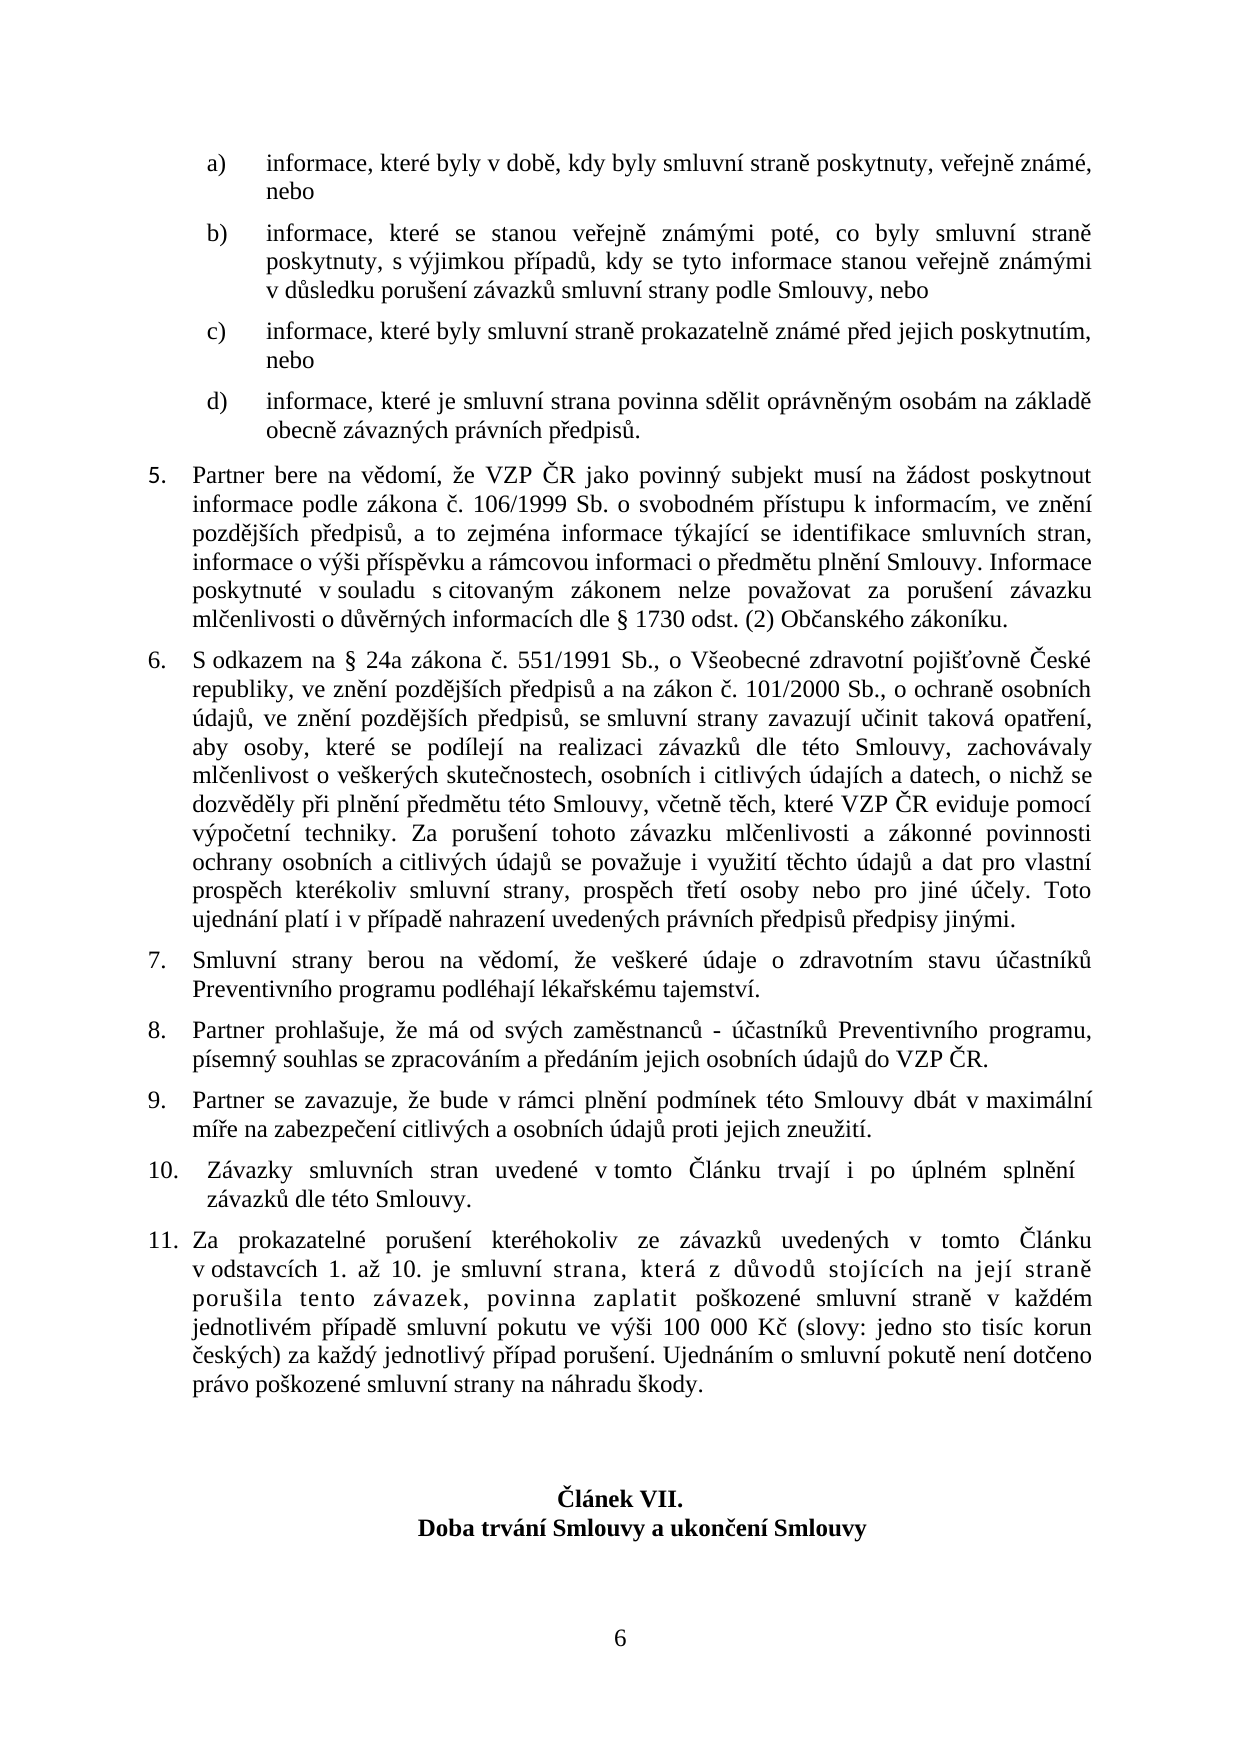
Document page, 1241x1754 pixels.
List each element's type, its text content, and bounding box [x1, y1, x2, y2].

list Partner se zavazuje, že bude v rámci plnění podmínek této Smlouvy dbát v maximální míře na zabezpečení citlivých a osobních údajů proti jejich zneužití. [148, 1086, 1093, 1143]
list Partner bere na vědomí, že VZP ČR jako povinný subjekt musí na žádost poskytnout informace podle zákona č. 106/1999 Sb. o svobodném přístupu k informacím, ve znění pozdějších předpisů, a to zejména informace týkající se identifikace smluvních stran, informace o výši příspěvku a rámcovou informaci o předmětu plnění Smlouvy. Informace poskytnuté v souladu s citovaným zákonem nelze považovat za porušení závazku mlčenlivosti o důvěrných informacích dle § 1730 odst. (2) Občanského zákoníku. [148, 459, 1093, 633]
text Článek VII. [148, 1484, 1093, 1513]
list Závazky smluvních stran uvedené v tomto Článku trvají i po úplném splnění závazků dle této Smlouvy. [148, 1156, 1093, 1213]
text Doba trvání Smlouvy a ukončení Smlouvy [192, 1513, 1093, 1542]
list informace, které se stanou veřejně známými poté, co byly smluvní straně poskytnuty, s výjimkou případů, kdy se tyto informace stanou veřejně známými v důsledku porušení závazků smluvní strany podle Smlouvy, nebo [207, 218, 1093, 304]
list informace, které byly smluvní straně prokazatelně známé před jejich poskytnutím, nebo [207, 316, 1093, 374]
list Partner prohlašuje, že má od svých zaměstnanců - účastníků Preventivního programu, písemný souhlas se zpracováním a předáním jejich osobních údajů do VZP ČR. [148, 1016, 1093, 1073]
list informace, které je smluvní strana povinna sdělit oprávněným osobám na základě obecně závazných právních předpisů. [207, 386, 1093, 444]
list informace, které byly v době, kdy byly smluvní straně poskytnuty, veřejně známé, nebo [207, 148, 1093, 205]
list S odkazem na § 24a zákona č. 551/1991 Sb., o Všeobecné zdravotní pojišťovně České republiky, ve znění pozdějších předpisů a na zákon č. 101/2000 Sb., o ochraně osobních údajů, ve znění pozdějších předpisů, se smluvní strany zavazují učinit taková opatření, aby osoby, které se podílejí na realizaci závazků dle této Smlouvy, zachovávaly mlčenlivost o veškerých skutečnostech, osobních i citlivých údajích a datech, o nichž se dozvěděly při plnění předmětu této Smlouvy, včetně těch, které VZP ČR eviduje pomocí výpočetní techniky. Za porušení tohoto závazku mlčenlivosti a zákonné povinnosti ochrany osobních a citlivých údajů se považuje i využití těchto údajů a dat pro vlastní prospěch kterékoliv smluvní strany, prospěch třetí osoby nebo pro jiné účely. Toto ujednání platí i v případě nahrazení uvedených právních předpisů předpisy jinými. [148, 646, 1093, 933]
list Smluvní strany berou na vědomí, že veškeré údaje o zdravotním stavu účastníků Preventivního programu podléhají lékařskému tajemství. [148, 946, 1093, 1003]
list Za prokazatelné porušení kteréhokoliv ze závazků uvedených v tomto Článku v odstavcích 1. až 10. je smluvní strana, která z důvodů stojících na její straně porušila tento závazek, povinna zaplatit poškozené smluvní straně v každém jednotlivém případě smluvní pokutu ve výši 100 000 Kč (slovy: jedno sto tisíc korun českých) za každý jednotlivý případ porušení. Ujednáním o smluvní pokutě není dotčeno právo poškozené smluvní strany na náhradu škody. [148, 1226, 1093, 1398]
